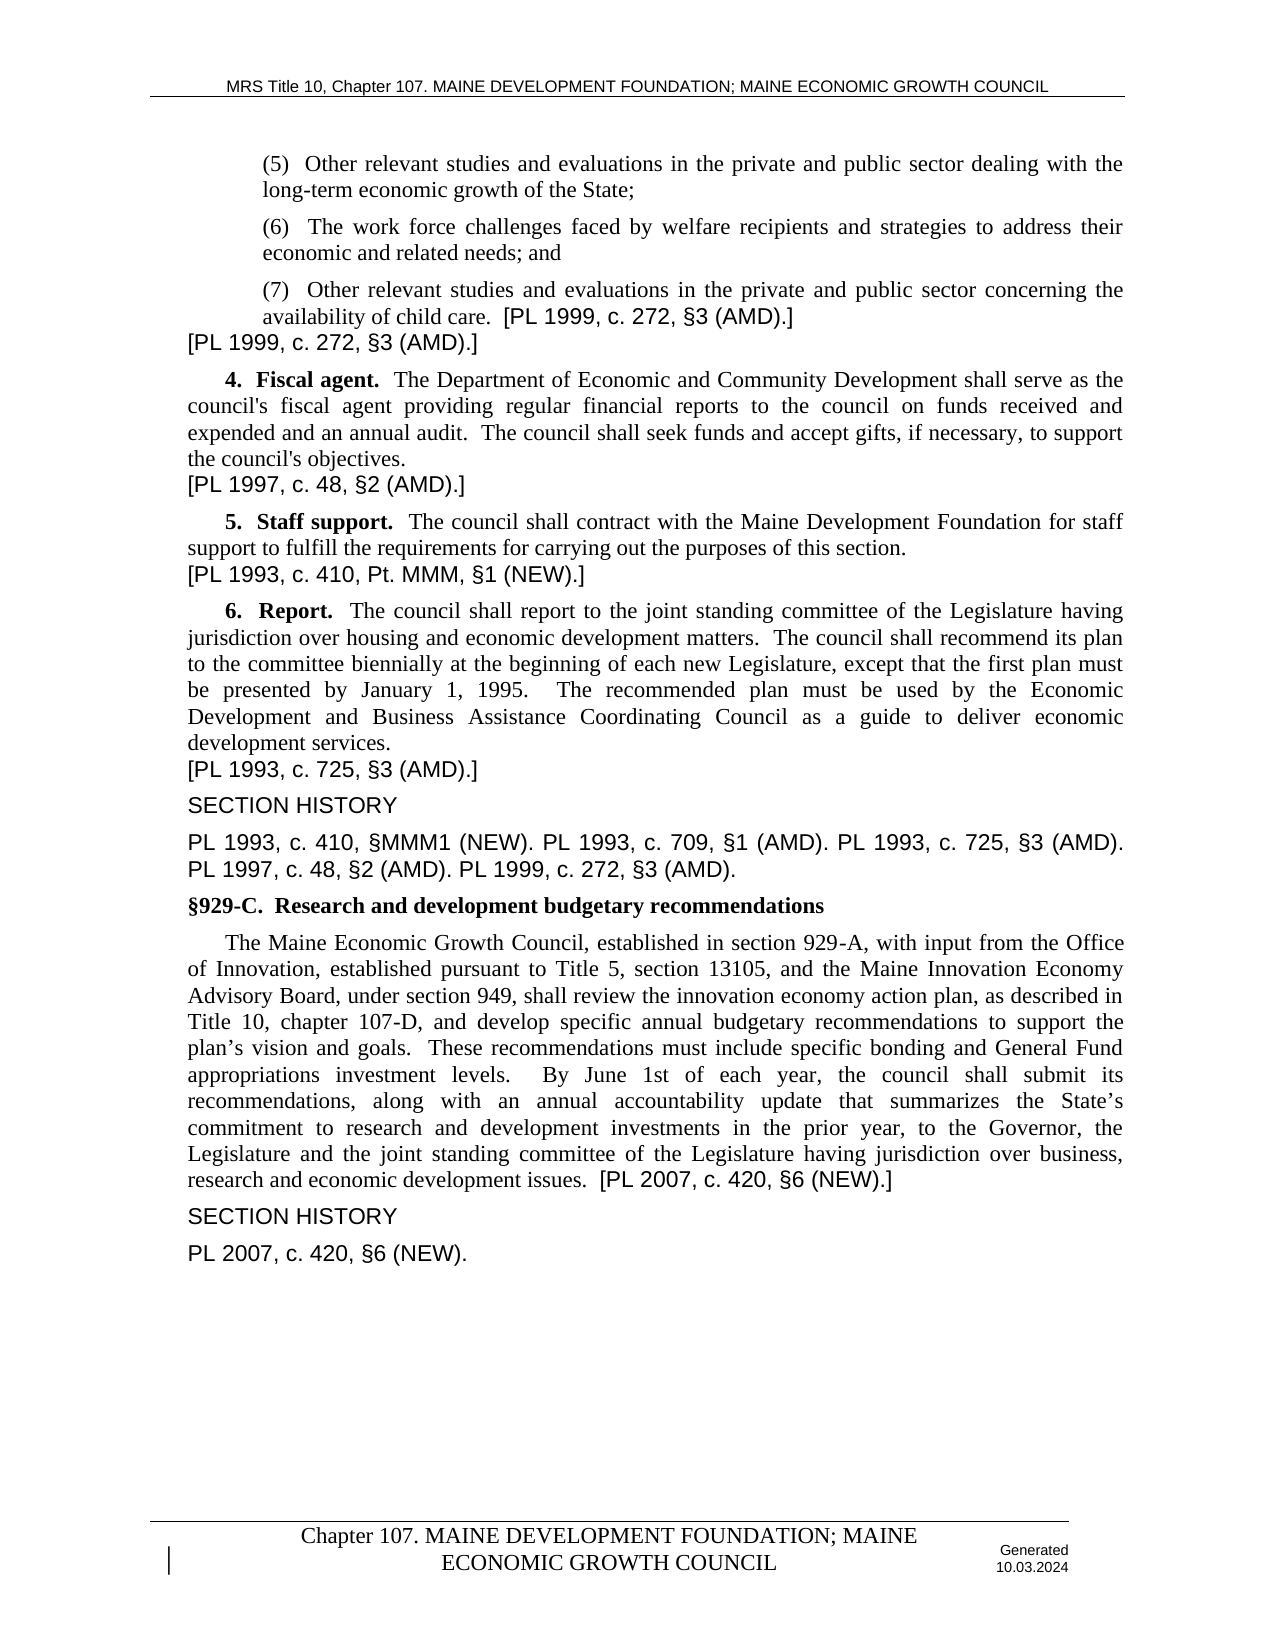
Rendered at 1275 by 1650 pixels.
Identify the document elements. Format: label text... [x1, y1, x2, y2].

text [PL 1999, c. 272, §3 (AMD).] [187, 329, 1125, 355]
text PL 2007, c. 420, §6 (NEW). [187, 1240, 1125, 1266]
text SECTION HISTORY [187, 792, 1125, 819]
text The Maine Economic Growth Council, established in section 929‑A, with input from the Office of Innovation, established pursuant to Title 5, section 13105, and the Maine Innovation Economy Advisory Board, under section 949, shall review the innovation economy action plan, as described in Title 10, chapter 107‑D, and develop specific annual budgetary recommendations to support the plan’s vision and goals. These recommendations must include specific bonding and General Fund appropriations investment levels. By June 1st of each year, the council shall submit its recommendations, along with an annual accountability update that summarizes the State’s commitment to research and development investments in the prior year, to the Governor, the Legislature and the joint standing committee of the Legislature having jurisdiction over business, research and economic development issues. [PL 2007, c. 420, §6 (NEW).] [187, 929, 1125, 1193]
text 6. Report. The council shall report to the joint standing committee of the Legislature having jurisdiction over housing and economic development matters. The council shall recommend its plan to the committee biennially at the beginning of each new Legislature, except that the first plan must be presented by January 1, 1995. The recommended plan must be used by the Economic Development and Business Assistance Coordinating Council as a guide to deliver economic development services. [187, 597, 1125, 756]
text PL 1993, c. 410, §MMM1 (NEW). PL 1993, c. 709, §1 (AMD). PL 1993, c. 725, §3 (AMD). PL 1997, c. 48, §2 (AMD). PL 1999, c. 272, §3 (AMD). [187, 829, 1125, 882]
text [PL 1993, c. 725, §3 (AMD).] [187, 756, 1125, 782]
text §929-C. Research and development budgetary recommendations [187, 892, 1125, 919]
text 4. Fiscal agent. The Department of Economic and Community Development shall serve as the council's fiscal agent providing regular financial reports to the council on funds received and expended and an annual audit. The council shall seek funds and accept gifts, if necessary, to support the council's objectives. [187, 366, 1125, 471]
text [PL 1993, c. 410, Pt. MMM, §1 (NEW).] [187, 561, 1125, 587]
text [PL 1997, c. 48, §2 (AMD).] [187, 471, 1125, 498]
text (7) Other relevant studies and evaluations in the private and public sector concerning the availability of child care. [PL 1999, c. 272, §3 (AMD).] [262, 276, 1125, 329]
text (5) Other relevant studies and evaluations in the private and public sector dealing with the long-term economic growth of the State; [262, 150, 1125, 203]
text 5. Staff support. The council shall contract with the Maine Development Foundation for staff support to fulfill the requirements for carrying out the purposes of this section. [187, 508, 1125, 561]
text SECTION HISTORY [187, 1203, 1125, 1229]
text (6) The work force challenges faced by welfare recipients and strategies to address their economic and related needs; and [262, 213, 1125, 266]
